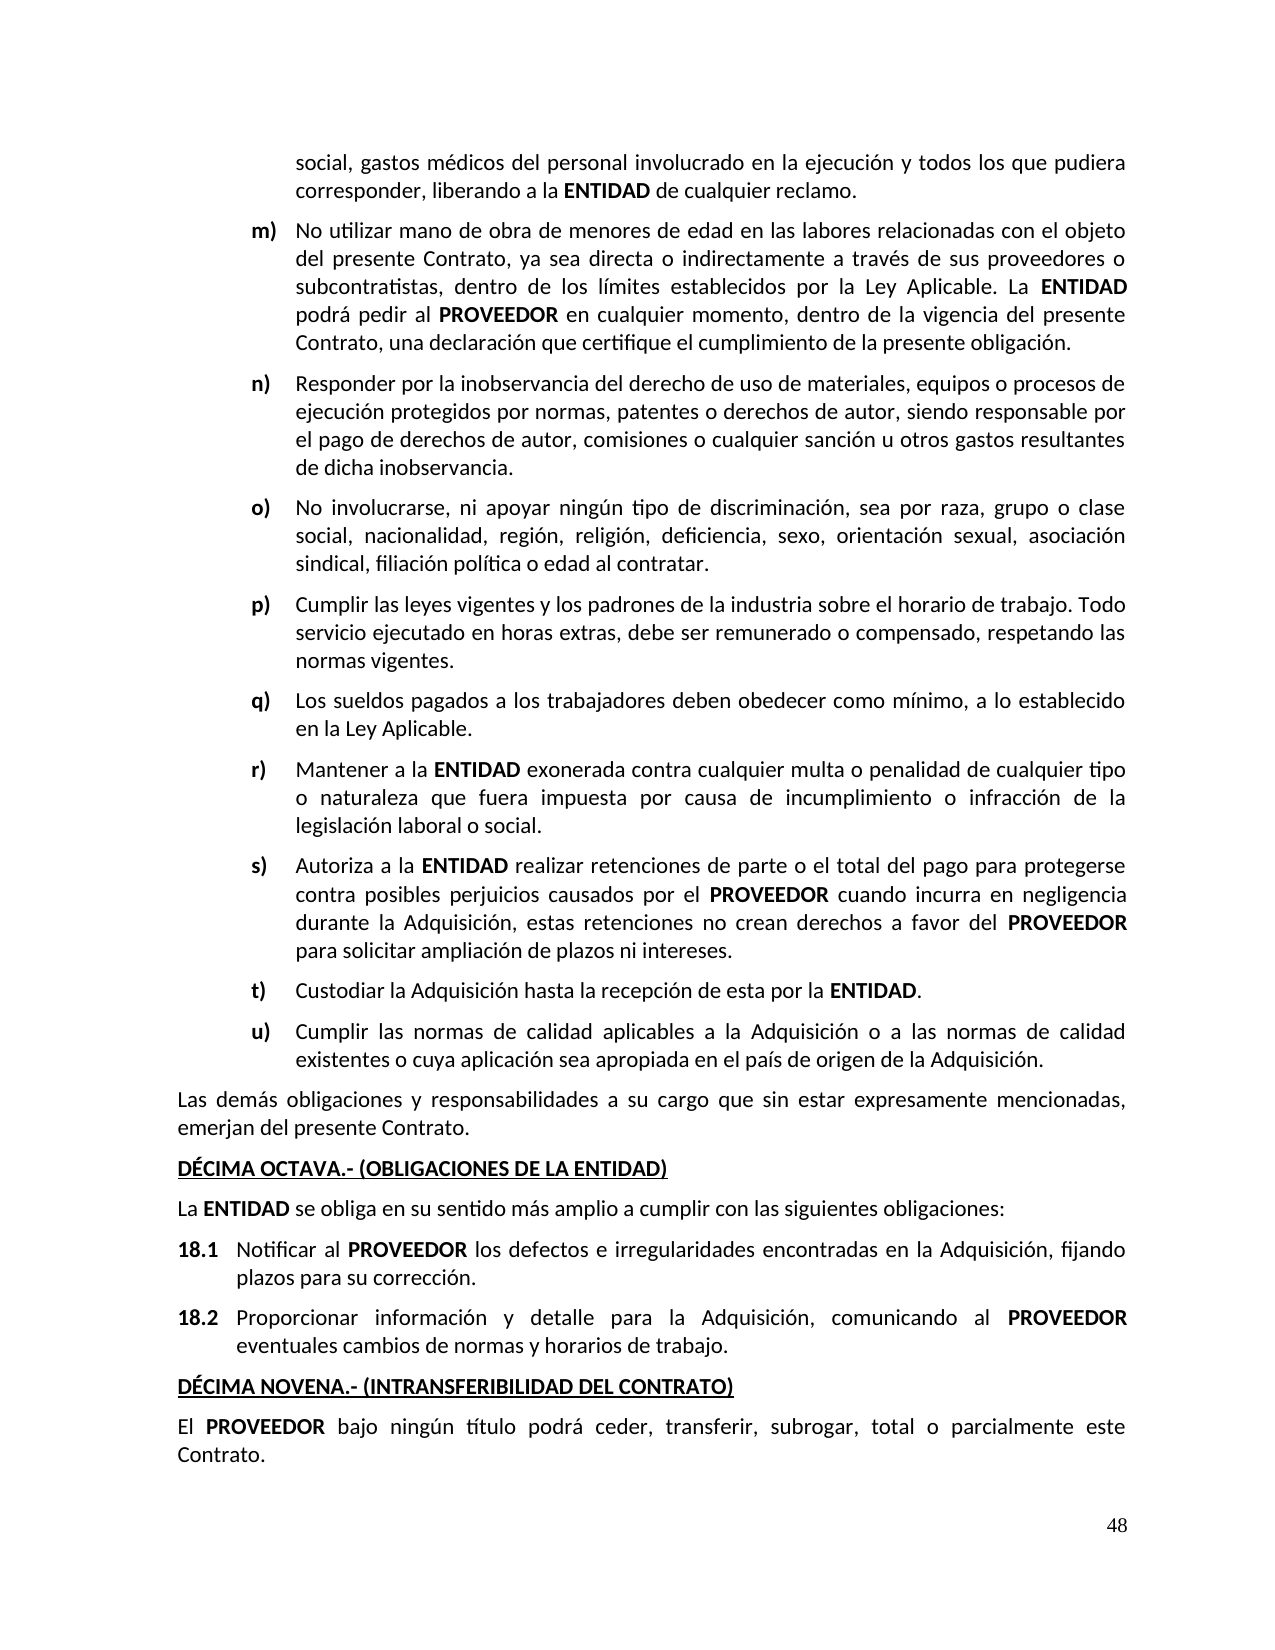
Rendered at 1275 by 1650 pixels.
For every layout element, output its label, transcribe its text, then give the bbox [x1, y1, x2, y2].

text Las demás obligaciones y responsabilidades a su cargo que sin estar expresamente mencionadas, emerjan del presente Contrato. [177, 1085, 1127, 1141]
list Autoriza a la ENTIDAD realizar retenciones de parte o el total del pago para protegerse contra posibles perjuicios causados por el PROVEEDOR cuando incurra en negligencia durante la Adquisición, estas retenciones no crean derechos a favor del PROVEEDOR para solicitar ampliación de plazos ni intereses. [251, 852, 1127, 964]
list Cumplir las normas de calidad aplicables a la Adquisición o a las normas de calidad existentes o cuya aplicación sea apropiada en el país de origen de la Adquisición. [251, 1017, 1127, 1073]
list Cumplir las leyes vigentes y los padrones de la industria sobre el horario de trabajo. Todo servicio ejecutado en horas extras, debe ser remunerado o compensado, respetando las normas vigentes. [251, 590, 1127, 674]
list Los sueldos pagados a los trabajadores deben obedecer como mínimo, a lo establecido en la Ley Aplicable. [251, 687, 1127, 743]
text El PROVEEDOR bajo ningún título podrá ceder, transferir, subrogar, total o parcialmente este Contrato. [177, 1412, 1127, 1468]
list Responder por la inobservancia del derecho de uso de materiales, equipos o procesos de ejecución protegidos por normas, patentes o derechos de autor, siendo responsable por el pago de derechos de autor, comisiones o cualquier sanción u otros gastos resultantes de dicha inobservancia. [251, 369, 1127, 481]
list No utilizar mano de obra de menores de edad en las labores relacionadas con el objeto del presente Contrato, ya sea directa o indirectamente a través de sus proveedores o subcontratistas, dentro de los límites establecidos por la Ley Aplicable. La ENTIDAD podrá pedir al PROVEEDOR en cualquier momento, dentro de la vigencia del presente Contrato, una declaración que certifique el cumplimiento de la presente obligación. [251, 216, 1127, 356]
text 18.2 Proporcionar información y detalle para la Adquisición, comunicando al PROVEEDOR eventuales cambios de normas y horarios de trabajo. [177, 1303, 1127, 1359]
text La ENTIDAD se obliga en su sentido más amplio a cumplir con las siguientes obligaciones: [177, 1194, 1127, 1222]
text DÉCIMA NOVENA.- (INTRANSFERIBILIDAD DEL CONTRATO) [177, 1372, 1127, 1400]
list Custodiar la Adquisición hasta la recepción de esta por la ENTIDAD. [251, 976, 1127, 1004]
text DÉCIMA OCTAVA.- (OBLIGACIONES DE LA ENTIDAD) [177, 1154, 1127, 1182]
list No involucrarse, ni apoyar ningún tipo de discriminación, sea por raza, grupo o clase social, nacionalidad, región, religión, deficiencia, sexo, orientación sexual, asociación sindical, filiación política o edad al contratar. [251, 493, 1127, 577]
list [251, 148, 1127, 204]
list Mantener a la ENTIDAD exonerada contra cualquier multa o penalidad de cualquier tipo o naturaleza que fuera impuesta por causa de incumplimiento o infracción de la legislación laboral o social. [251, 755, 1127, 839]
text 18.1 Notificar al PROVEEDOR los defectos e irregularidades encontradas en la Adquisición, fijando plazos para su corrección. [177, 1235, 1127, 1291]
